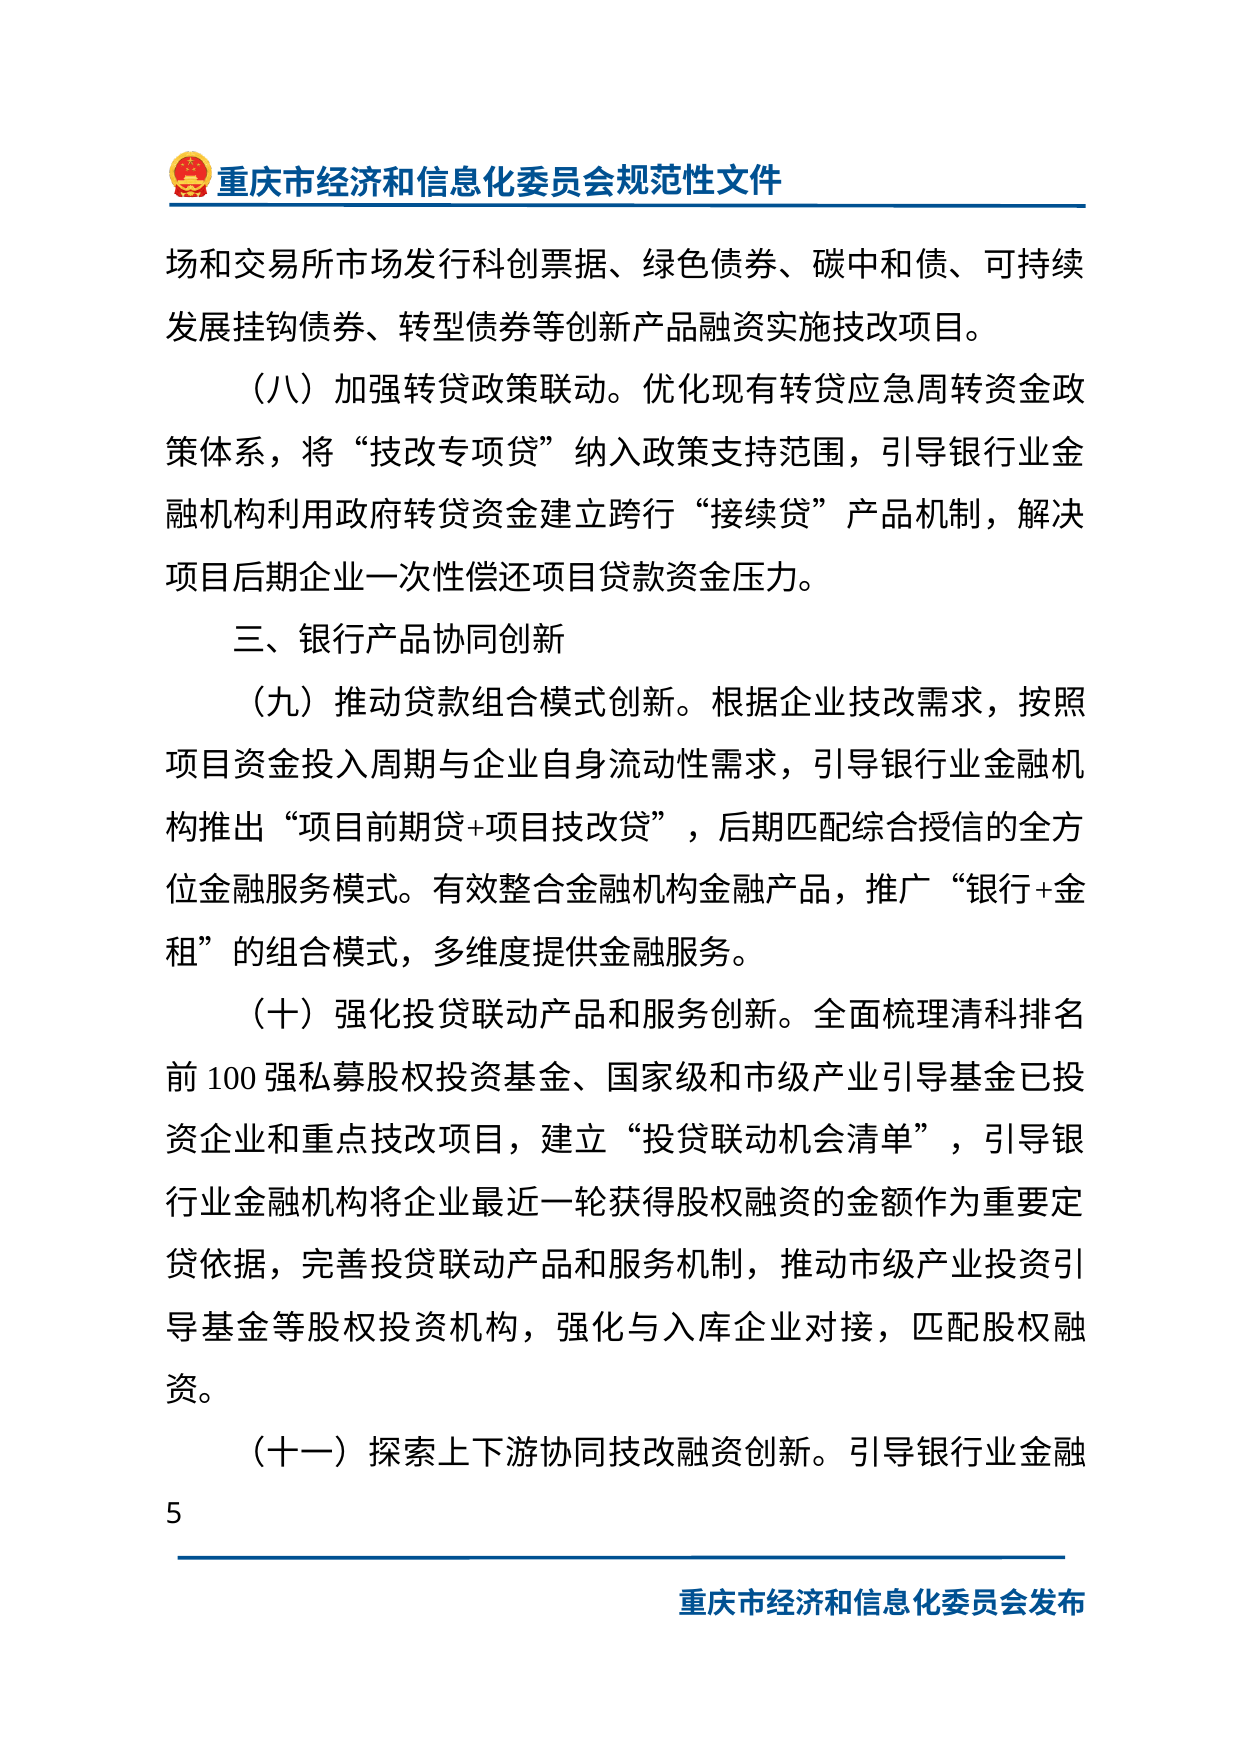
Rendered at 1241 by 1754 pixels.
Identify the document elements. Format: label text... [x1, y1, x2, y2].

list （九）推动贷款组合模式创新。根据企业技改需求，按照项目资金投入周期与企业自身流动性需求，引导银行业金融机构推出“项目前期贷+项目技改贷”，后期匹配综合授信的全方位金融服务模式。有效整合金融机构金融产品，推广“银行+金租”的组合模式，多维度提供金融服务。 [165, 664, 1087, 977]
list （十）强化投贷联动产品和服务创新。全面梳理清科排名前100强私募股权投资基金、国家级和市级产业引导基金已投资企业和重点技改项目，建立“投贷联动机会清单”，引导银行业金融机构将企业最近一轮获得股权融资的金额作为重要定贷依据，完善投贷联动产品和服务机制，推动市级产业投资引导基金等股权投资机构，强化与入库企业对接，匹配股权融资。 [165, 977, 1087, 1414]
list （八）加强转贷政策联动。优化现有转贷应急周转资金政策体系，将“技改专项贷”纳入政策支持范围，引导银行业金融机构利用政府转贷资金建立跨行“接续贷”产品机制，解决项目后期企业一次性偿还项目贷款资金压力。 [165, 352, 1087, 602]
text 三、银行产品协同创新 [165, 602, 1087, 664]
picture [165, 149, 216, 201]
list （七）加强债券政策联动。支持制造业企业通过银行间市场和交易所市场发行科创票据、绿色债券、碳中和债、可持续发展挂钩债券、转型债券等创新产品融资实施技改项目。 [165, 227, 1087, 352]
list （十一）探索上下游协同技改融资创新。引导银行业金融机构围绕产业链供应链上下游企业开展的协同技改项目创新金融产品，充分考量核心企业供应商合作年限、结算金额等融资要素，强化供应链核心企业融资增信作用，弱化技改项目融资抵押、担保要求。 [165, 1414, 1087, 1477]
